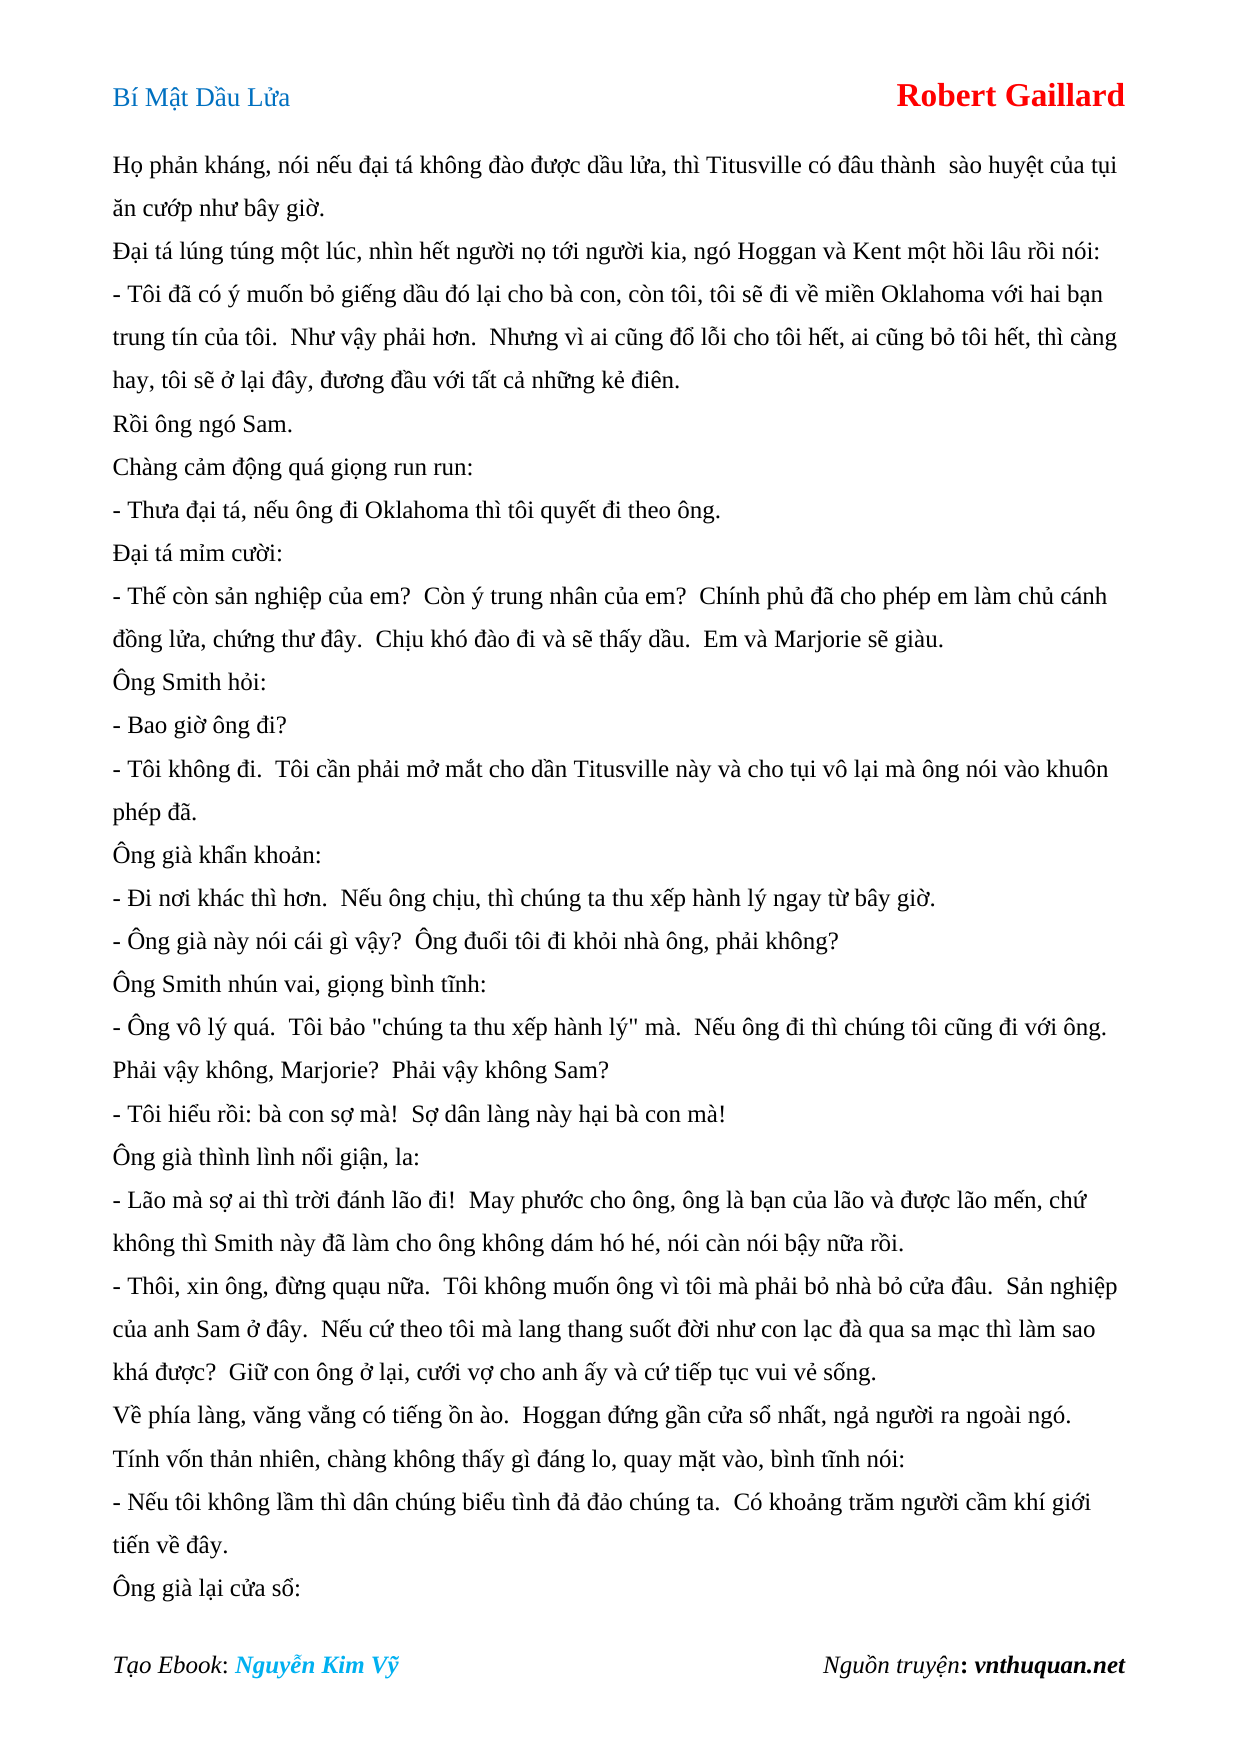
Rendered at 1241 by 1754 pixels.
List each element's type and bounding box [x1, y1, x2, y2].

text [112, 150, 1128, 1602]
